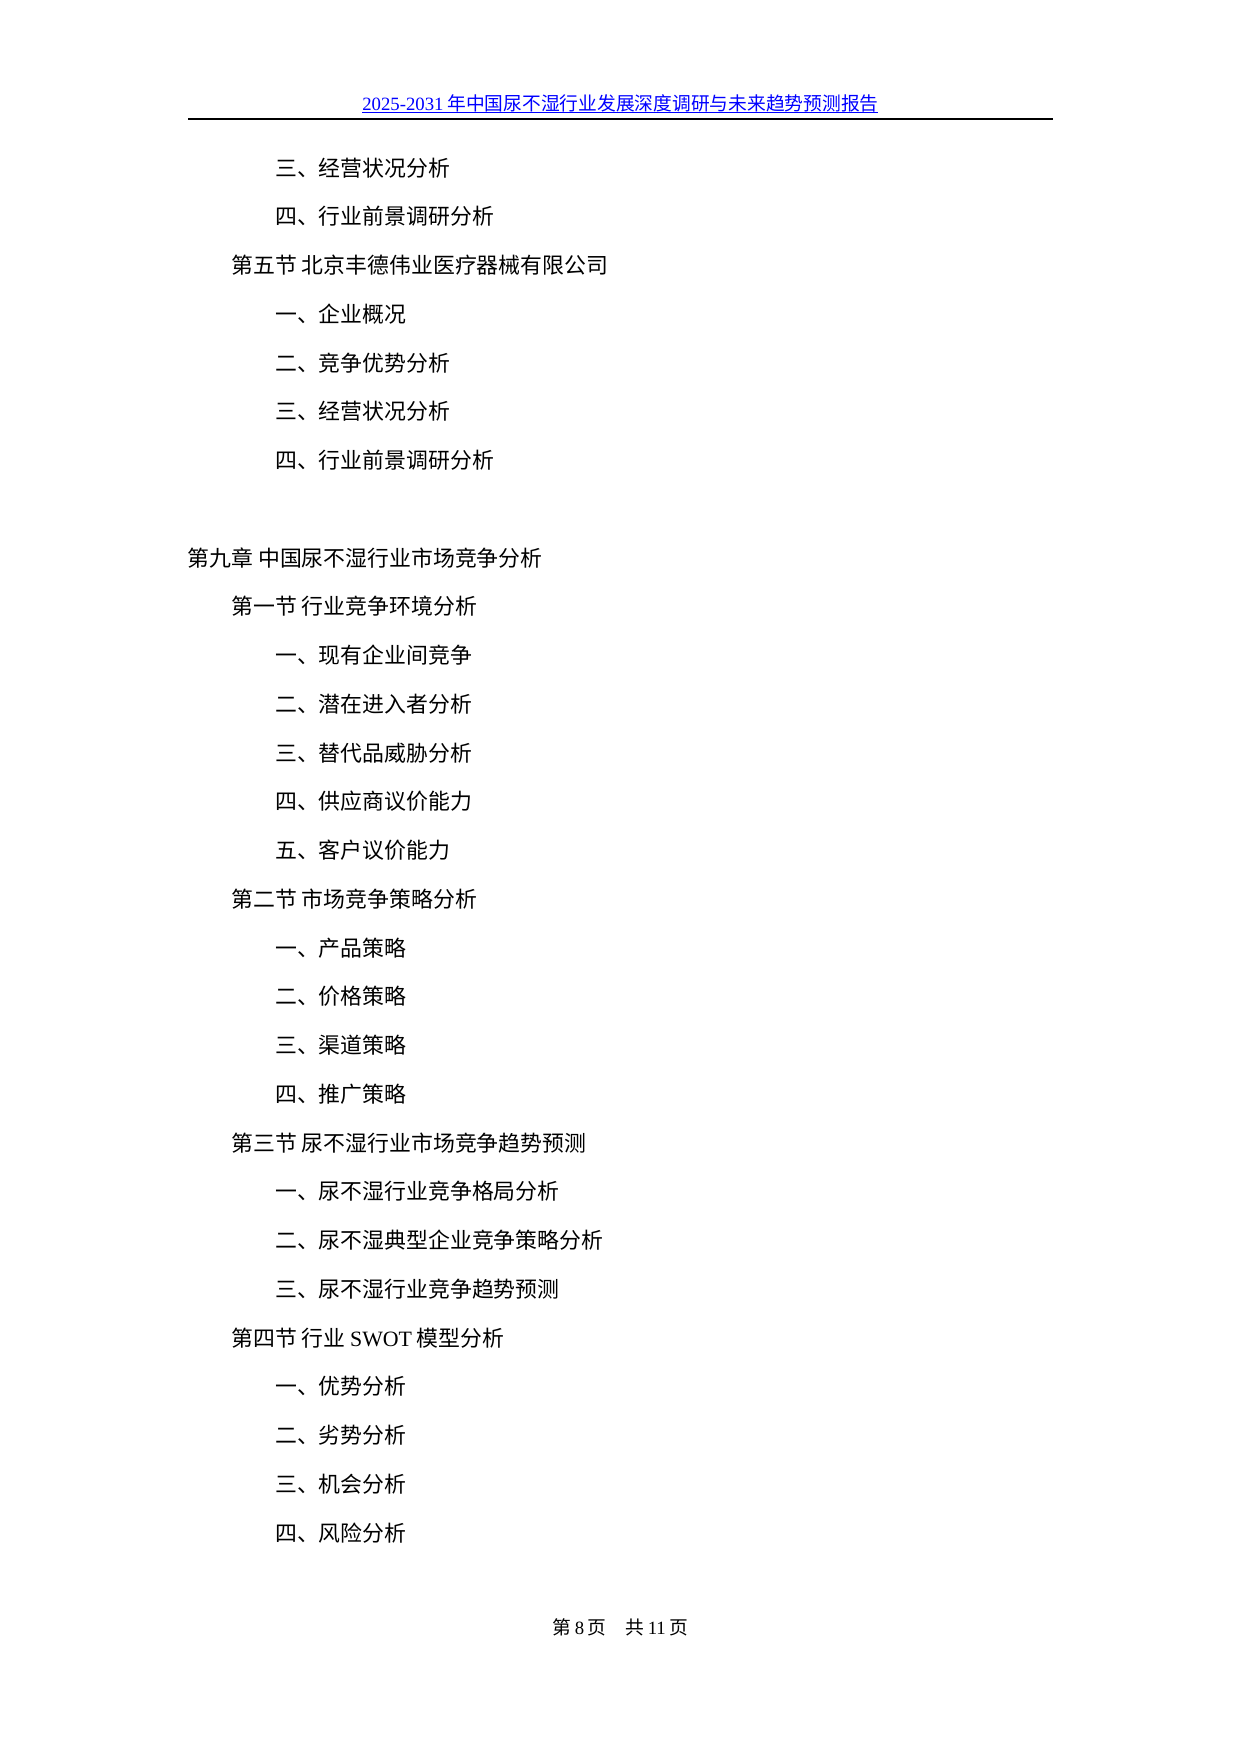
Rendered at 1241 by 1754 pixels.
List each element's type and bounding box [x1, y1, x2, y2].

text [187, 150, 1053, 1548]
